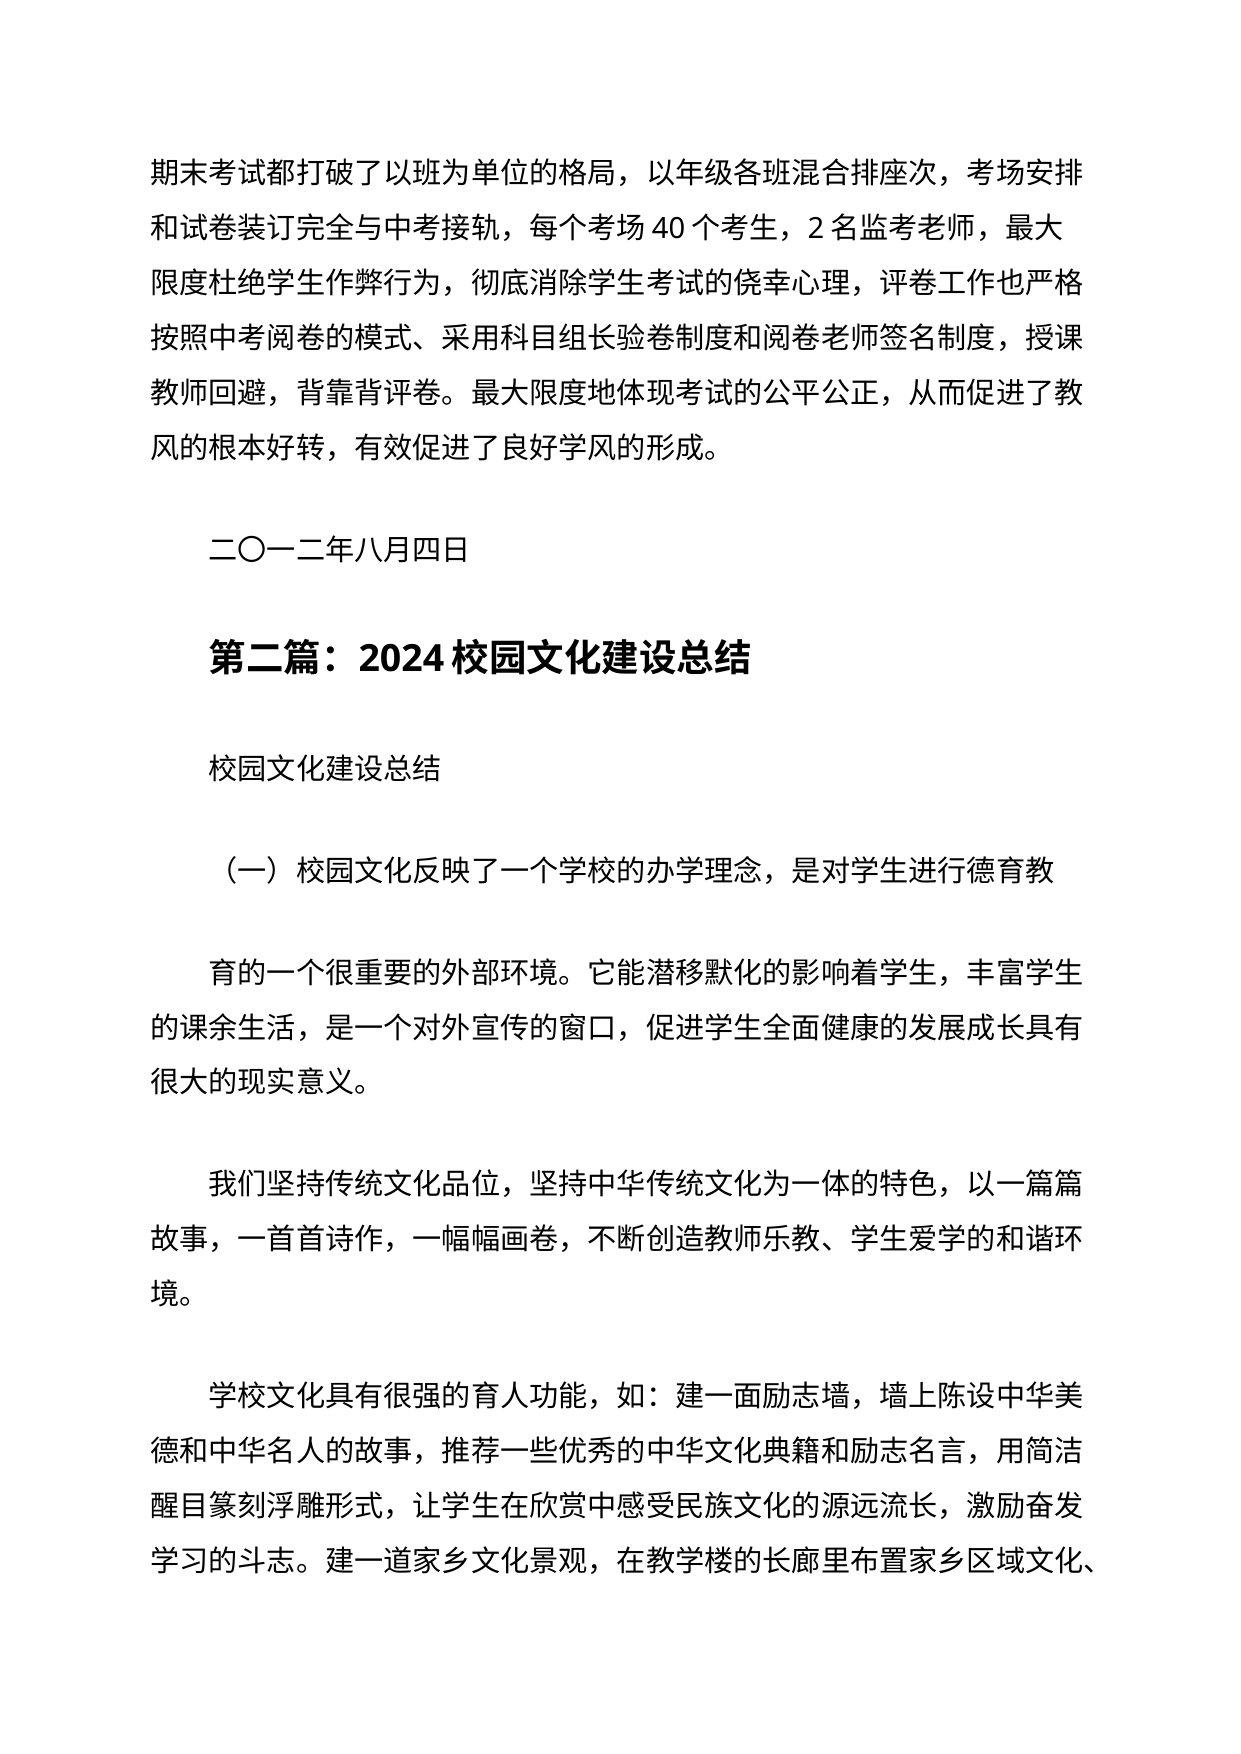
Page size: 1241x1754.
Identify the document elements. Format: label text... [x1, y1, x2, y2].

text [150, 150, 1090, 467]
text 二〇一二年八月四日 [150, 526, 1090, 569]
text （一）校园文化反映了一个学校的办学理念，是对学生进行德育教 [150, 847, 1090, 890]
text 第二篇：2024校园文化建设总结 [150, 628, 1090, 683]
text 育的一个很重要的外部环境。它能潜移默化的影响着学生，丰富学生的课余生活，是一个对外宣传的窗口，促进学生全面健康的发展成长具有很大的现实意义。 [150, 949, 1090, 1101]
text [150, 1372, 1090, 1579]
text 校园文化建设总结 [150, 746, 1090, 788]
text 我们坚持传统文化品位，坚持中华传统文化为一体的特色，以一篇篇故事，一首首诗作，一幅幅画卷，不断创造教师乐教、学生爱学的和谐环境。 [150, 1161, 1090, 1313]
